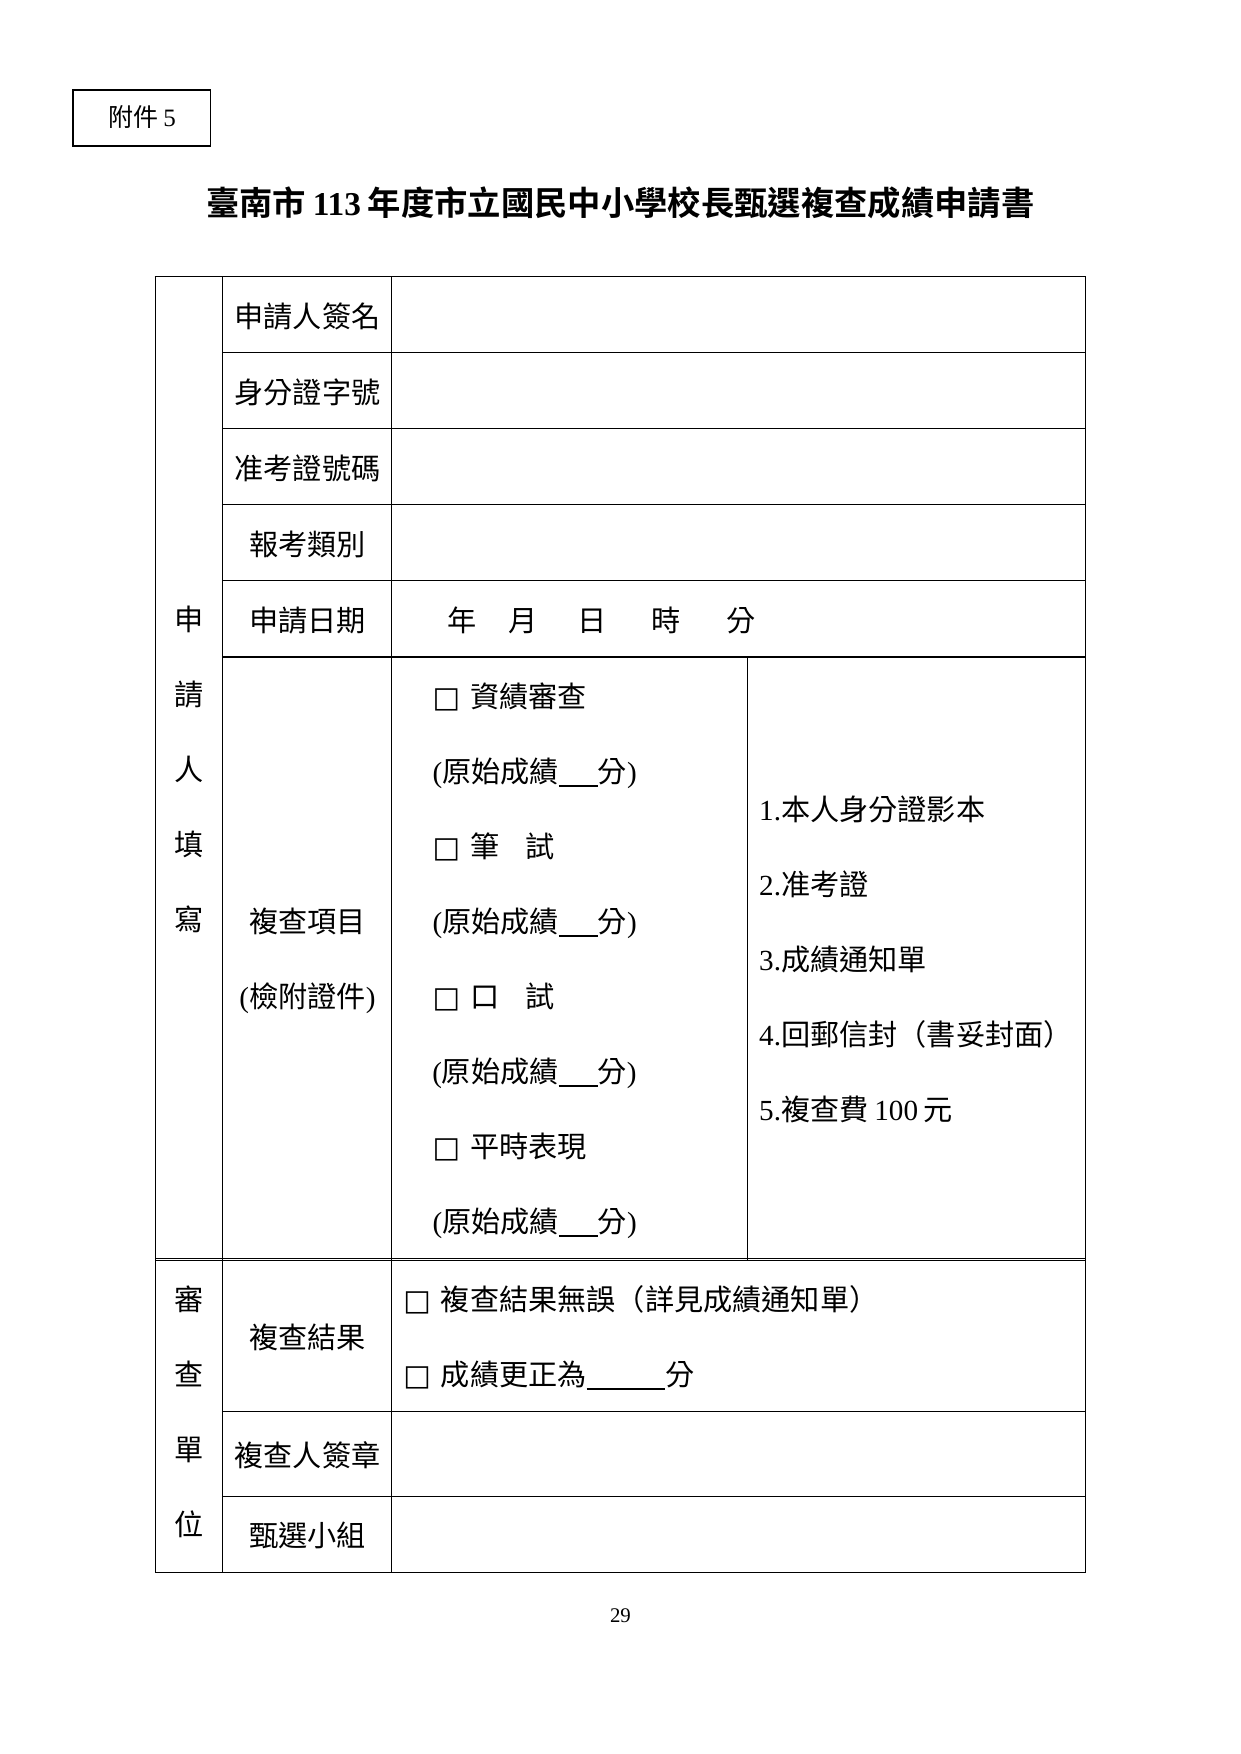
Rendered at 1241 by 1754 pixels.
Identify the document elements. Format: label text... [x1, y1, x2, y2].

table_header 申請人填寫 [156, 277, 222, 1257]
table_cell 資績審查 (原始成績 分) 筆 試 (原始成績 分) 口 試 (原始成績 分) 平時表現 (原始成績 分) [392, 658, 747, 1257]
table_cell 報考類別 [223, 505, 391, 580]
table_cell 審查單位填寫 [156, 1261, 222, 1572]
table_cell [392, 353, 1085, 428]
table_cell 准考證號碼 [223, 429, 391, 504]
table_cell [392, 1412, 1085, 1496]
table_cell 申請日期 [223, 581, 391, 656]
table_header [392, 277, 1085, 352]
subtitle 臺南市113年度市立國民中小學校長甄選複查成績申請書 [75, 164, 1165, 239]
table_cell [392, 1497, 1085, 1572]
table_cell 甄選小組 核章 [223, 1497, 391, 1572]
table_cell 年 月 日 時 分 [392, 581, 1085, 656]
table_header 申請人簽名 [223, 277, 391, 352]
table_cell [392, 505, 1085, 580]
table_cell 身分證字號 [223, 353, 391, 428]
table_cell 複查項目 (檢附證件) [223, 658, 391, 1257]
table_cell 複查結果 [223, 1261, 391, 1411]
table_cell 複查結果無誤（詳見成績通知單） 成績更正為 分 [392, 1261, 1085, 1411]
table_cell [392, 429, 1085, 504]
table_cell 複查人簽章 [223, 1412, 391, 1496]
table_cell 1.本人身分證影本 2.准考證 3.成績通知單 4.回郵信封（書妥封面） 5.複查費100元 [748, 658, 1085, 1257]
